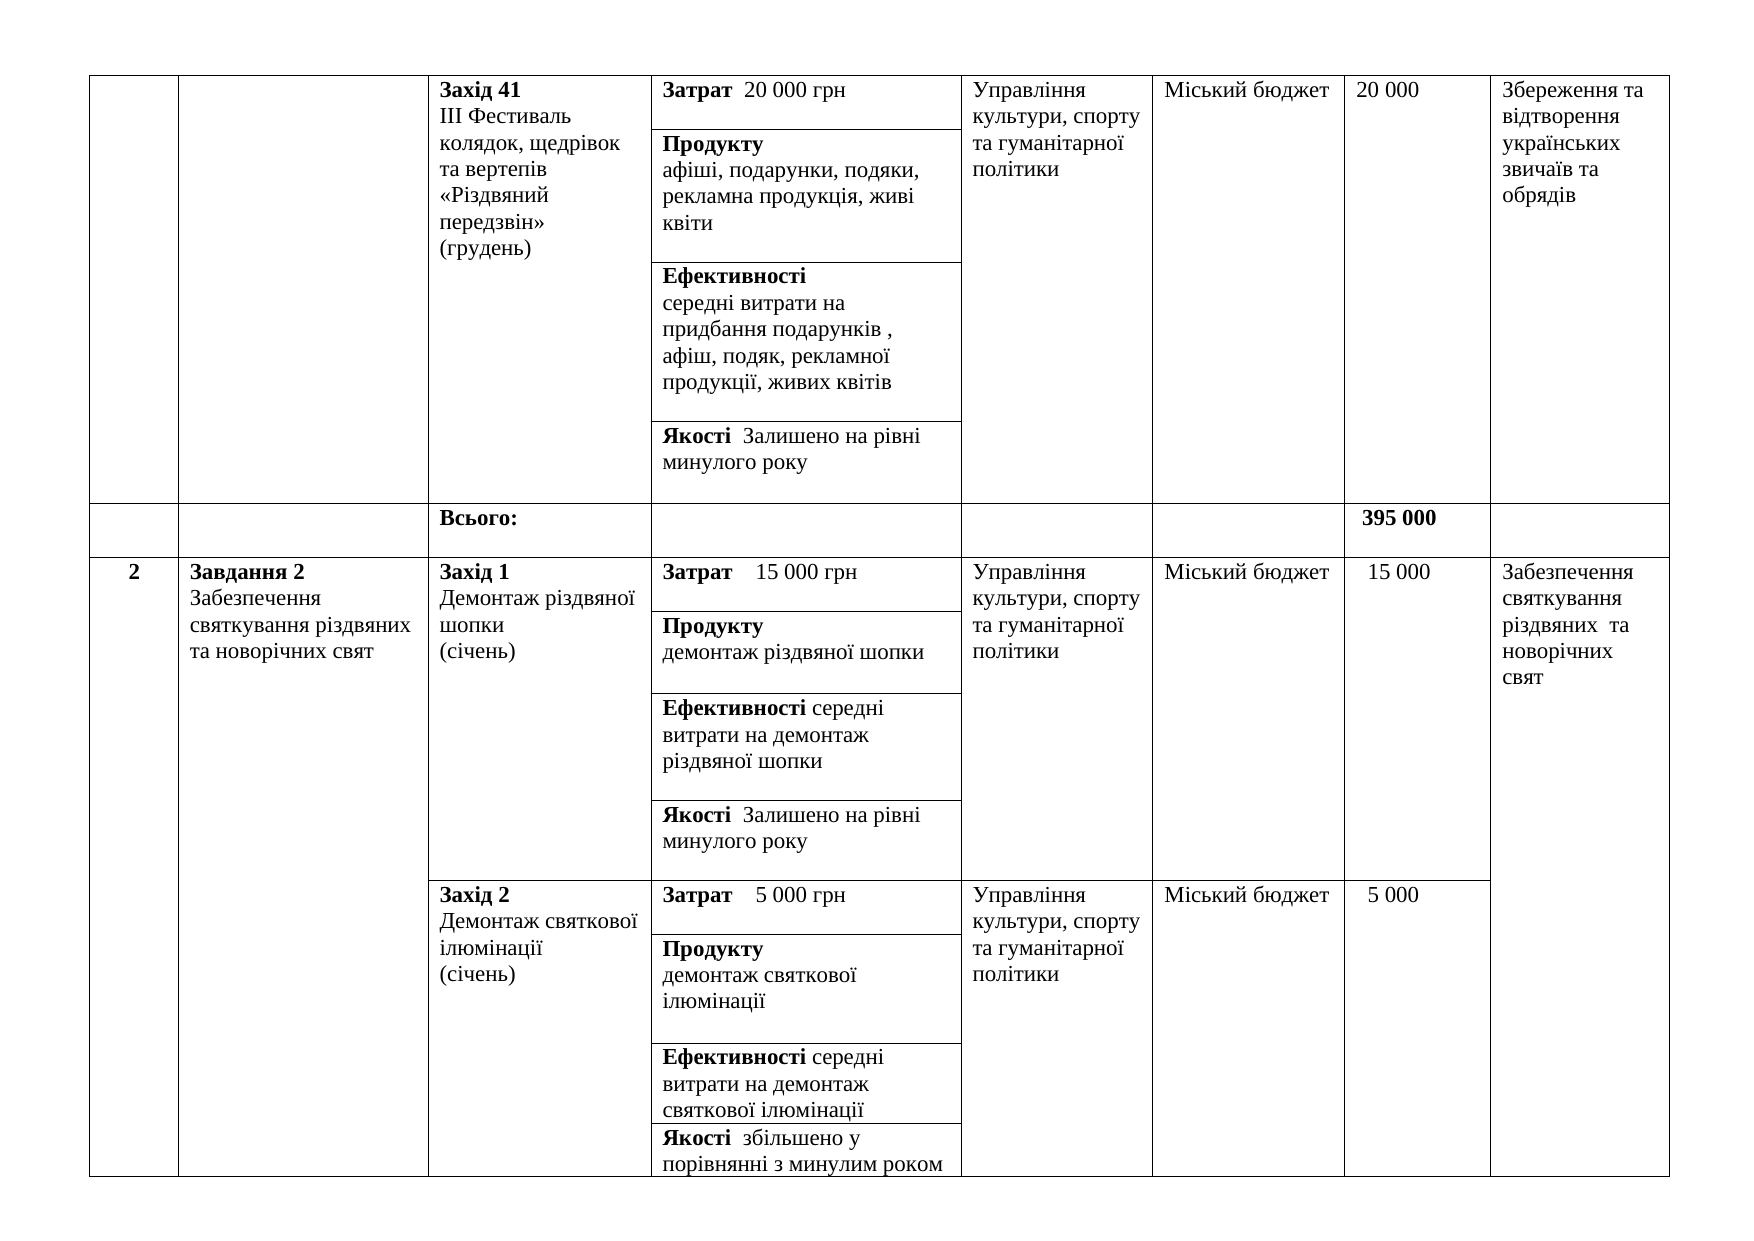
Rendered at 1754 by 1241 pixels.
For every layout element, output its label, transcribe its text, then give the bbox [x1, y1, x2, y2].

table_cell [1491, 504, 1669, 557]
table_cell Міський бюджет [1153, 558, 1344, 880]
table_cell Захід 1 Демонтаж різдвяної шопки (січень) [429, 558, 651, 880]
table_cell Збереження та відтворення українських звичаїв та обрядів [1491, 76, 1669, 503]
table_cell Затрат 20 000 грн [652, 76, 961, 129]
table_cell Забезпечення святкування різдвяних та новорічних свят [1491, 558, 1669, 1176]
table_cell Якості Залишено на рівні минулого року [652, 801, 961, 880]
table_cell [962, 76, 1152, 503]
table_cell Якості Залишено на рівні минулого року [652, 422, 961, 503]
table_cell Продукту афіші, подарунки, подяки, рекламна продукція, живі квіти [652, 130, 961, 262]
table_cell Захід 2 Демонтаж святкової ілюмінації (січень) [429, 881, 651, 1176]
table_cell Міський бюджет [1153, 76, 1344, 503]
table_cell [179, 76, 428, 503]
table_cell [179, 504, 428, 557]
table_cell [1153, 504, 1344, 557]
table_cell Ефективності середні витрати на придбання подарунків , афіш, подяк, рекламної продукції, живих квітів [652, 263, 961, 421]
table_cell 5 000 [1345, 881, 1490, 1176]
table_cell Всього: [429, 504, 651, 557]
table_cell 20 000 [1345, 76, 1490, 503]
table_cell Міський бюджет [1153, 881, 1344, 1176]
table_cell 2 [90, 558, 178, 1176]
table_cell 15 000 [1345, 558, 1490, 880]
table_cell Продукту демонтаж святкової ілюмінації [652, 935, 961, 1042]
table_cell Ефективності середні витрати на демонтаж святкової ілюмінації [652, 1044, 961, 1122]
table_cell Завдання 2 Забезпечення святкування різдвяних та новорічних свят [179, 558, 428, 1176]
table_cell [962, 504, 1152, 557]
table_cell 395 000 [1345, 504, 1490, 557]
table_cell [962, 881, 1152, 1176]
table_cell [90, 504, 178, 557]
table_cell Управління культури, спорту та гуманітарної політики [962, 558, 1152, 880]
table_cell [90, 76, 178, 503]
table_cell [652, 1124, 961, 1176]
table_cell Затрат 5 000 грн [652, 881, 961, 933]
table_cell Затрат 15 000 грн [652, 558, 961, 611]
table_cell Захід 41 ІІІ Фестиваль колядок, щедрівок та вертепів «Різдвяний передзвін» (грудень) [429, 76, 651, 503]
table_cell Продукту демонтаж різдвяної шопки [652, 612, 961, 693]
table_cell Ефективності середні витрати на демонтаж різдвяної шопки [652, 694, 961, 800]
table_cell [652, 504, 961, 557]
